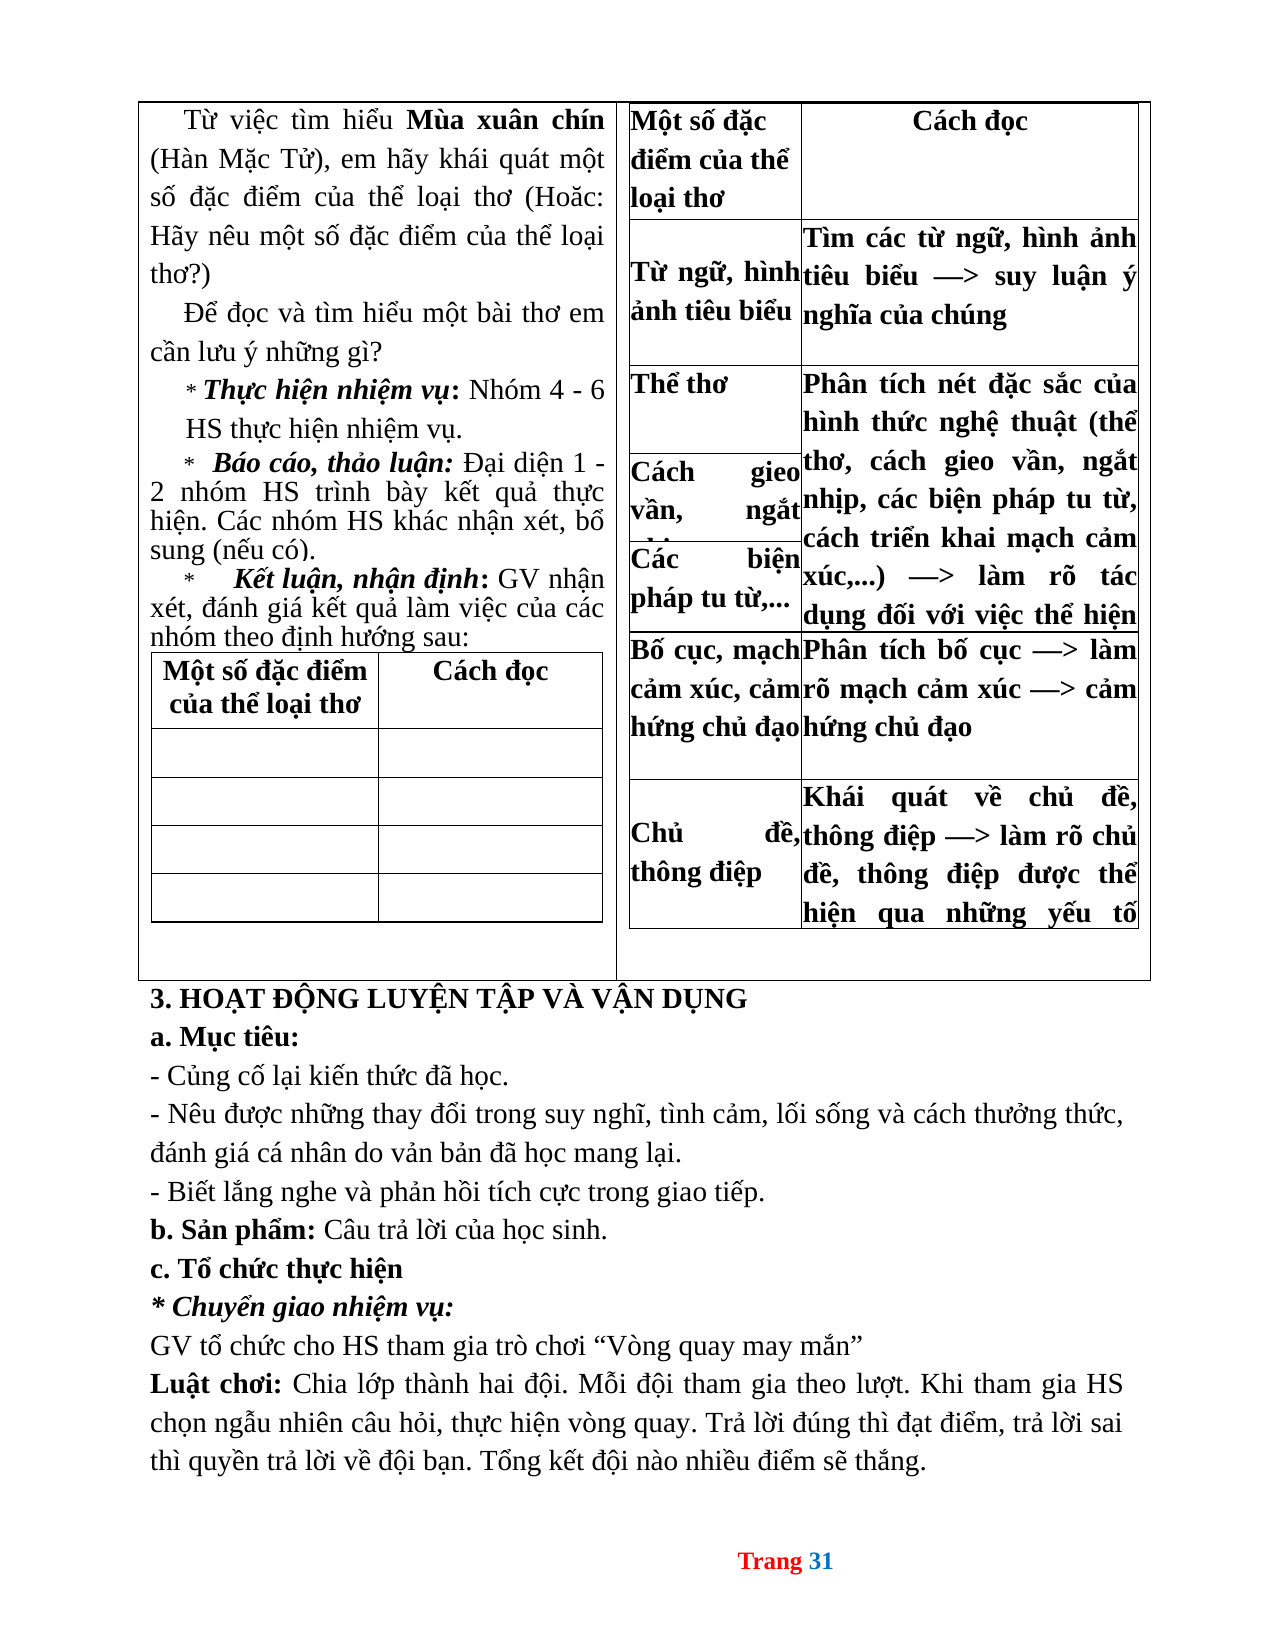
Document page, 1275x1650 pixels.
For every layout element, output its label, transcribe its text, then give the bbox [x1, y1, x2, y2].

text Luật chơi: Chia lớp thành hai đội. Mỗi đội tham gia theo lượt. Khi tham gia HS chọn ngẫu nhiên câu hỏi, thực hiện vòng quay. Trả lời đúng thì đạt điểm, trả lời sai thì quyền trả lời về đội bạn. Tổng kết đội nào nhiều điểm sẽ thắng. [150, 1366, 1125, 1477]
text b. Sản phẩm: Câu trả lời của học sinh. [150, 1212, 1125, 1246]
text a. Mục tiêu: [150, 1019, 1125, 1053]
text GV tổ chức cho HS tham gia trò chơi “Vòng quay may mắn” [150, 1328, 1125, 1361]
text - Nêu được những thay đổi trong suy nghĩ, tình cảm, lối sống và cách thưởng thức, đánh giá cá nhân do vản bản đã học mang lại. [150, 1097, 1125, 1169]
text c. Tổ chức thực hiện [150, 1251, 1125, 1284]
text - Củng cố lại kiến thức đã học. [150, 1058, 1125, 1092]
text * Chuyển giao nhiệm vụ: [150, 1289, 1125, 1323]
text 3. HOẠT ĐỘNG LUYỆN TẬP VÀ VẬN DỤNG [150, 981, 1125, 1014]
text - Biết lắng nghe và phản hồi tích cực trong giao tiếp. [150, 1174, 1125, 1207]
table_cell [139, 103, 616, 980]
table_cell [617, 103, 1150, 980]
